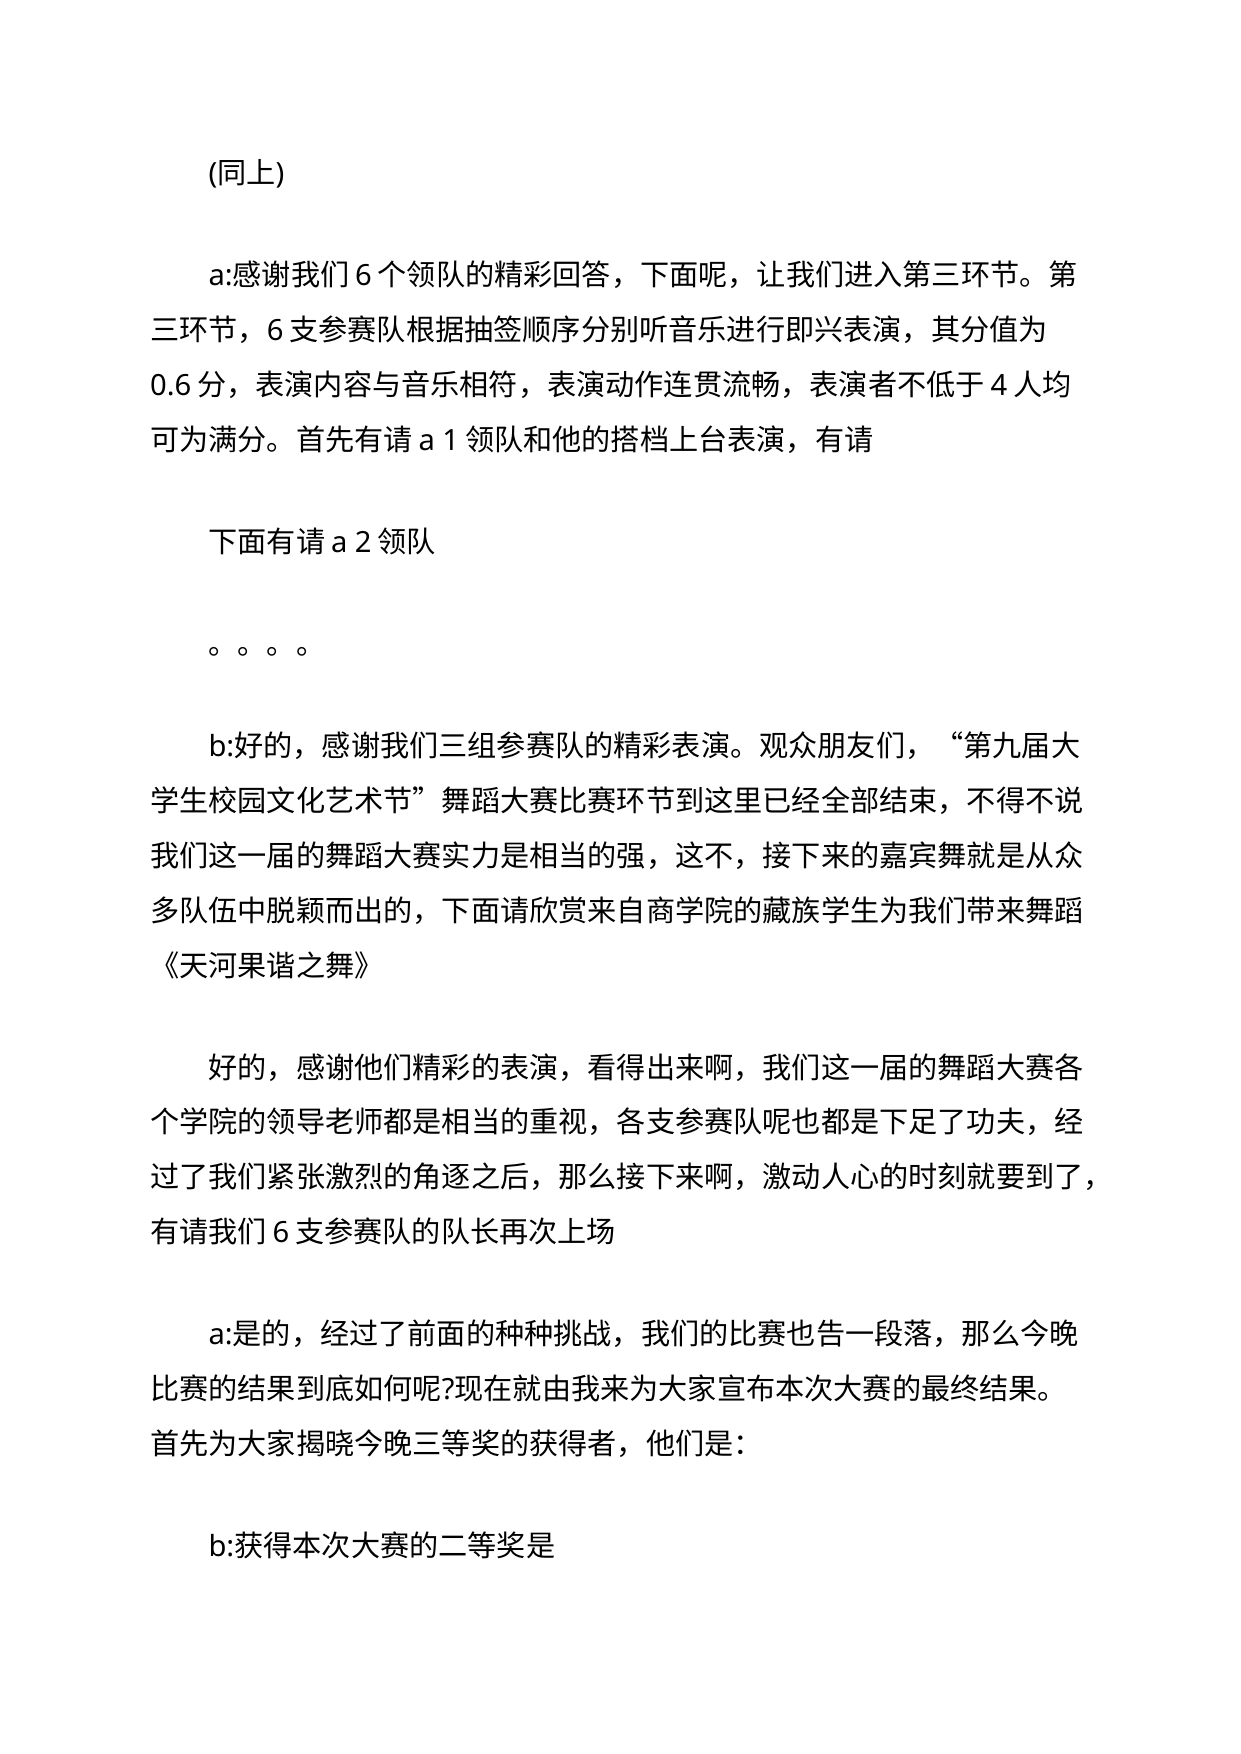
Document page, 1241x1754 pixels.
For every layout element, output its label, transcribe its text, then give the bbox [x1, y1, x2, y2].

text b:好的，感谢我们三组参赛队的精彩表演。观众朋友们，“第九届大学生校园文化艺术节”舞蹈大赛比赛环节到这里已经全部结束，不得不说我们这一届的舞蹈大赛实力是相当的强，这不，接下来的嘉宾舞就是从众多队伍中脱颖而出的，下面请欣赏来自商学院的藏族学生为我们带来舞蹈《天河果谐之舞》 [150, 723, 1090, 985]
text (同上) [150, 150, 1090, 192]
text 。。。。 [150, 621, 1090, 663]
text 下面有请a 2领队 [150, 519, 1090, 561]
text b:获得本次大赛的二等奖是 [150, 1523, 1090, 1565]
text 好的，感谢他们精彩的表演，看得出来啊，我们这一届的舞蹈大赛各个学院的领导老师都是相当的重视，各支参赛队呢也都是下足了功夫，经过了我们紧张激烈的角逐之后，那么接下来啊，激动人心的时刻就要到了，有请我们6支参赛队的队长再次上场 [150, 1044, 1090, 1251]
text a:感谢我们6个领队的精彩回答，下面呢，让我们进入第三环节。第三环节，6支参赛队根据抽签顺序分别听音乐进行即兴表演，其分值为0.6分，表演内容与音乐相符，表演动作连贯流畅，表演者不低于4人均可为满分。首先有请a 1领队和他的搭档上台表演，有请 [150, 252, 1090, 459]
text a:是的，经过了前面的种种挑战，我们的比赛也告一段落，那么今晚比赛的结果到底如何呢?现在就由我来为大家宣布本次大赛的最终结果。首先为大家揭晓今晚三等奖的获得者，他们是： [150, 1311, 1090, 1463]
